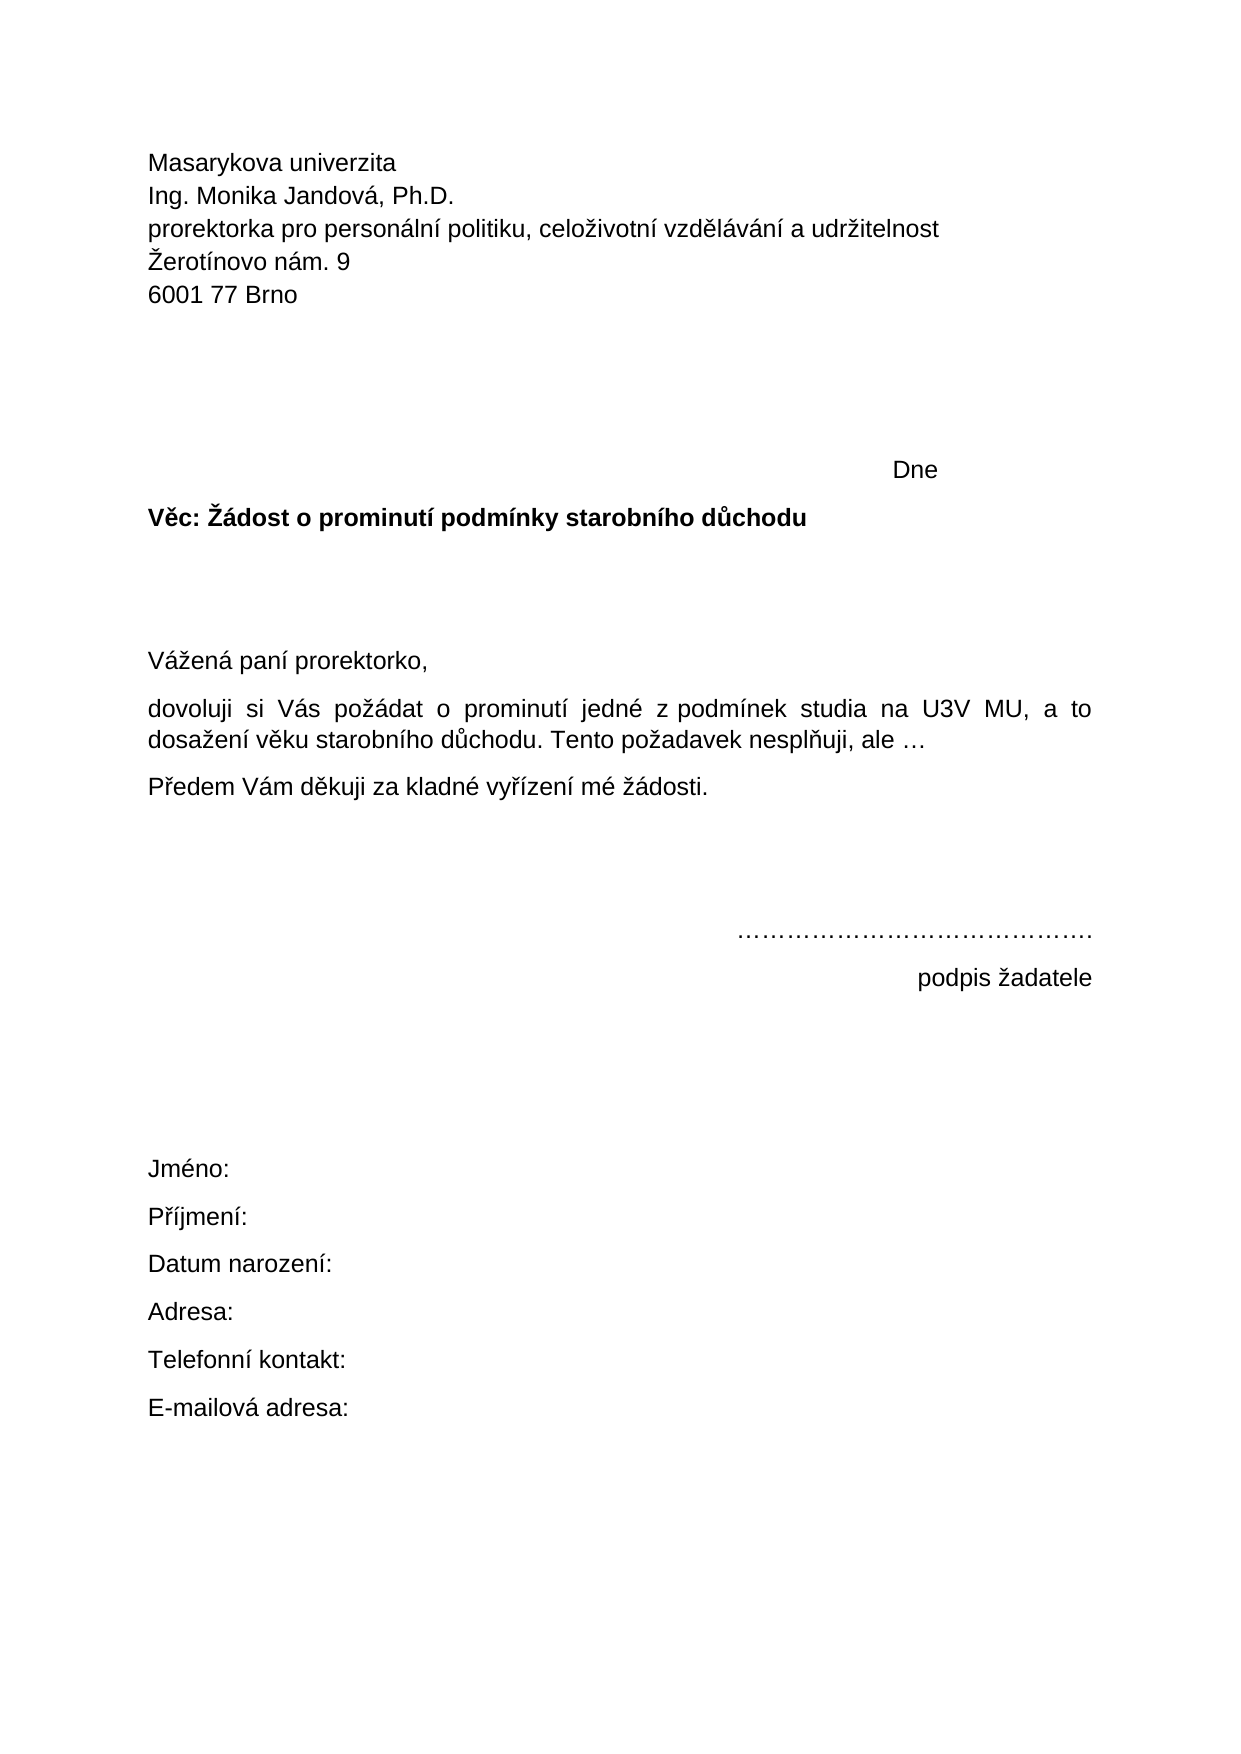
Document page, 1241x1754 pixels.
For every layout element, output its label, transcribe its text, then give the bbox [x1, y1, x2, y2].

text 6001 77 Brno [148, 280, 1093, 308]
text Vážená paní prorektorko, [148, 646, 1093, 675]
text Jméno: [148, 1154, 1093, 1183]
text E-mailová adresa: [148, 1393, 1093, 1421]
text podpis žadatele [148, 963, 1093, 992]
text ……………………………………. [148, 916, 1093, 944]
text Ing. Monika Jandová, Ph.D. [148, 181, 1093, 209]
text Telefonní kontakt: [148, 1345, 1093, 1374]
text Příjmení: [148, 1202, 1093, 1231]
text Dne [664, 455, 1093, 484]
text dovoluji si Vás požádat o prominutí jedné z podmínek studia na U3V MU, a to dosažení věku starobního důchodu. Tento požadavek nesplňuji, ale … [148, 694, 1093, 753]
text Adresa: [148, 1297, 1093, 1326]
text prorektorka pro personální politiku, celoživotní vzdělávání a udržitelnost [148, 214, 1093, 242]
text Žerotínovo nám. 9 [148, 247, 1093, 275]
text Datum narození: [148, 1249, 1093, 1278]
text Věc: Žádost o prominutí podmínky starobního důchodu [148, 503, 1093, 532]
text Předem Vám děkuji za kladné vyřízení mé žádosti. [148, 772, 1093, 801]
text Masarykova univerzita [148, 148, 1093, 176]
